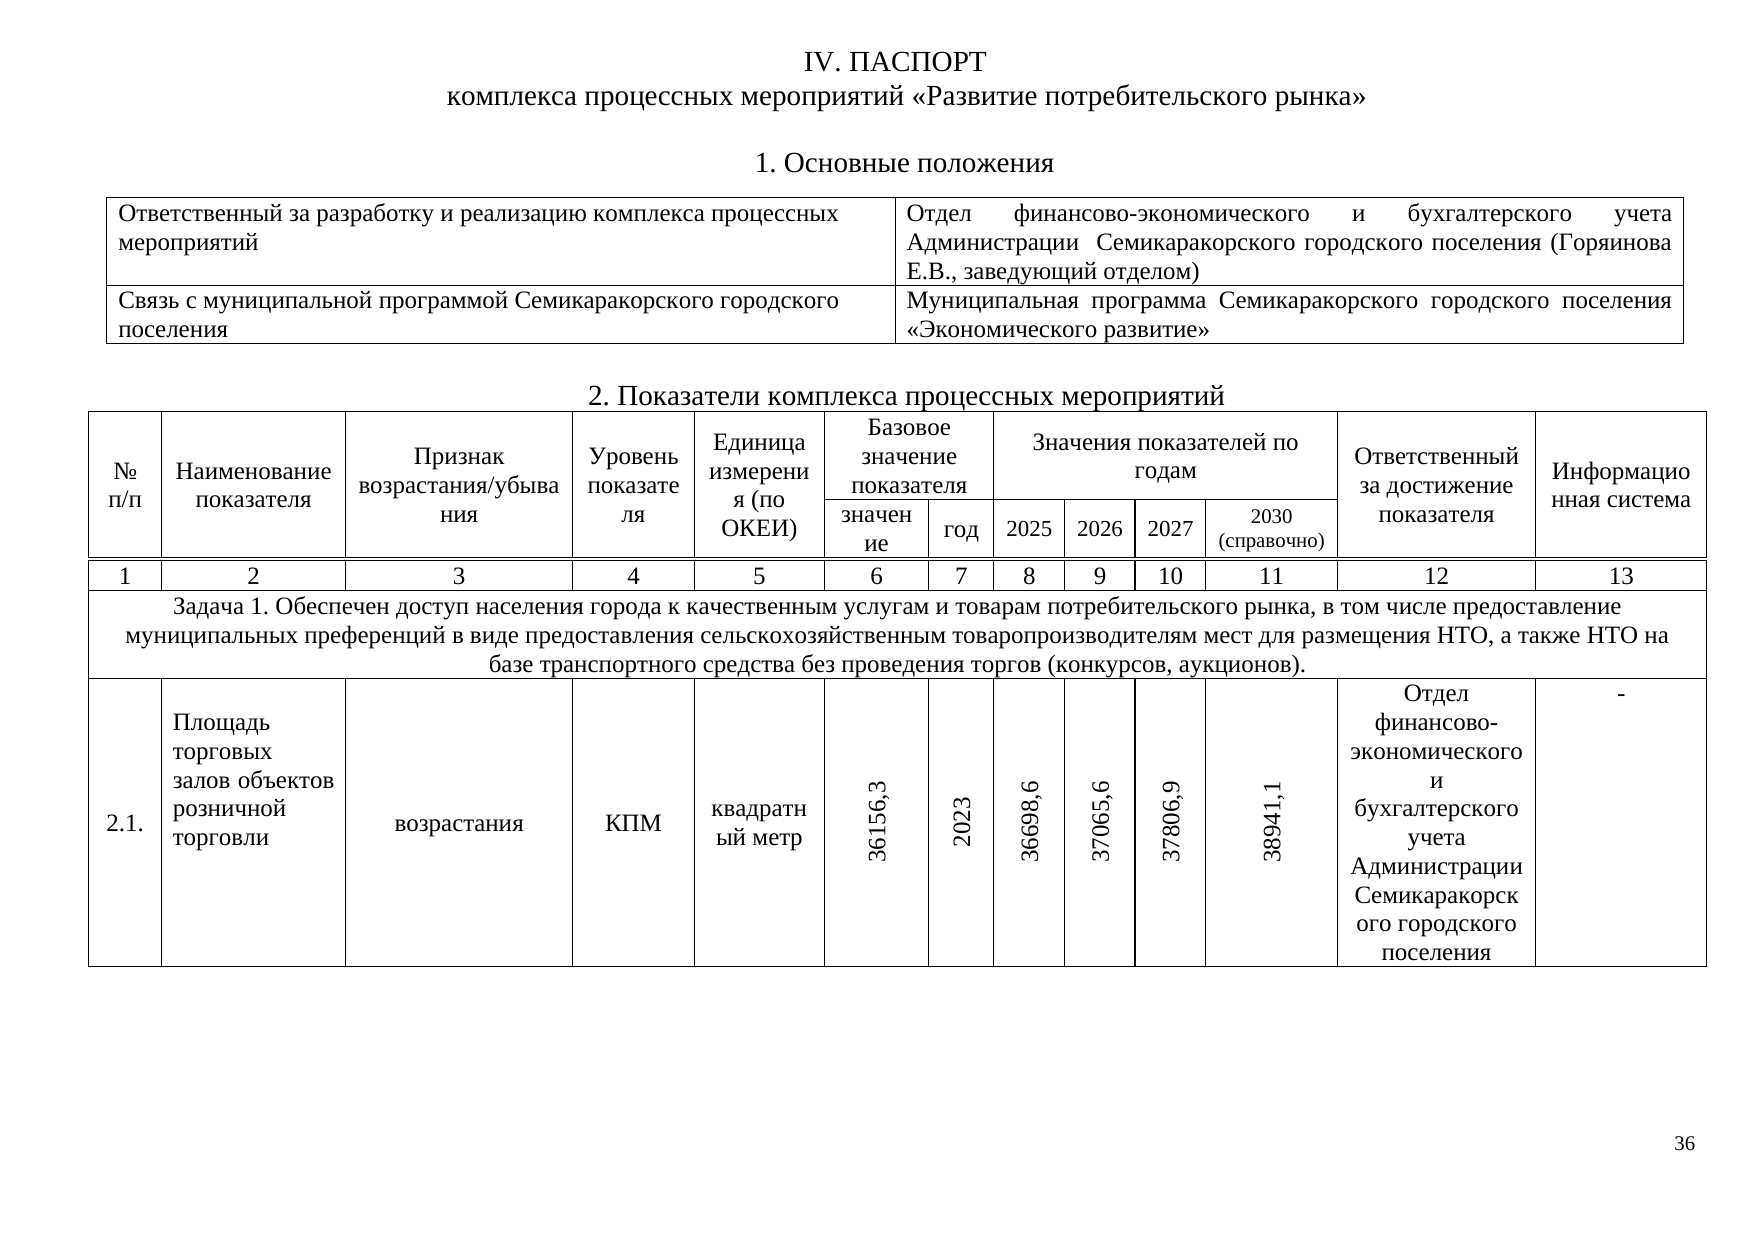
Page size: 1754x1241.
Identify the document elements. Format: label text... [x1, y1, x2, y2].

table_cell Связь с муниципальной программой Семикаракорского городского поселения [107, 286, 895, 343]
table_cell возрастания [346, 679, 572, 966]
table_header 4 [573, 561, 694, 590]
table_cell 36698,6 [994, 679, 1064, 966]
table_header Признак возрастания/убывания [346, 412, 572, 557]
text IV. ПАСПОРТ [118, 44, 1695, 78]
table_header 7 [929, 561, 993, 590]
table_header Базовое значение показателя [825, 412, 993, 498]
table_cell 2027 [1136, 500, 1205, 557]
table_header 2 [162, 561, 345, 590]
table_header Информационная система [1536, 412, 1706, 557]
table_cell 2030 (справочно) [1206, 500, 1337, 557]
table_cell Площадь торговых залов объектов розничной торговли [162, 679, 345, 966]
table_header 8 [994, 561, 1064, 590]
table_cell год [929, 500, 993, 557]
table_cell 2026 [1065, 500, 1134, 557]
table_header Ответственный за разработку и реализацию комплекса процессных мероприятий [107, 198, 895, 284]
table_cell квадратный метр [695, 679, 824, 966]
table_cell 36156,3 [825, 679, 928, 966]
table_header 1 [89, 561, 161, 590]
table_header 9 [1065, 561, 1134, 590]
text 2. Показатели комплекса процессных мероприятий [118, 378, 1695, 411]
table_header 12 [1338, 561, 1535, 590]
table_header 5 [695, 561, 824, 590]
table_header Уровень показателя [573, 412, 694, 557]
table_header 11 [1206, 561, 1337, 590]
table_cell 37065,6 [1065, 679, 1134, 966]
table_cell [1338, 679, 1535, 966]
table_header Единица измерения (по ОКЕИ) [695, 412, 824, 557]
table_cell 38941,1 [1206, 679, 1337, 966]
table_header Отдел финансово-экономического и бухгалтерского учета Администрации Семикаракорского городского поселения (Горяинова Е.В., заведующий отделом) [896, 198, 1683, 284]
table_cell Задача 1. Обеспечен доступ населения города к качественным услугам и товарам потребительского рынка, в том числе предоставление муниципальных преференций в виде предоставления сельскохозяйственным товаропроизводителям мест для размещения НТО, а также НТО на базе транспортного средства без проведения торгов (конкурсов, аукционов). [89, 591, 1706, 677]
table_header Ответственный за достижение показателя [1338, 412, 1535, 557]
table_header Значения показателей по годам [994, 412, 1337, 498]
table_header № п/п [89, 412, 161, 557]
table_cell Муниципальная программа Семикаракорского городского поселения «Экономического развитие» [896, 286, 1683, 343]
table_cell - [1536, 679, 1706, 966]
table_header 6 [825, 561, 928, 590]
table_cell 2023 [929, 679, 993, 966]
table_header 3 [346, 561, 572, 590]
text 1. Основные положения [193, 145, 1695, 178]
text комплекса процессных мероприятий «Развитие потребительского рынка» [118, 78, 1695, 111]
table_header 13 [1536, 561, 1706, 590]
table_header 10 [1136, 561, 1205, 590]
table_cell 37806,9 [1136, 679, 1205, 966]
table_cell КПМ [573, 679, 694, 966]
table_cell значение [825, 500, 928, 557]
table_cell 2.1. [89, 679, 161, 966]
table_cell 2025 [994, 500, 1064, 557]
table_header Наименование показателя [162, 412, 345, 557]
